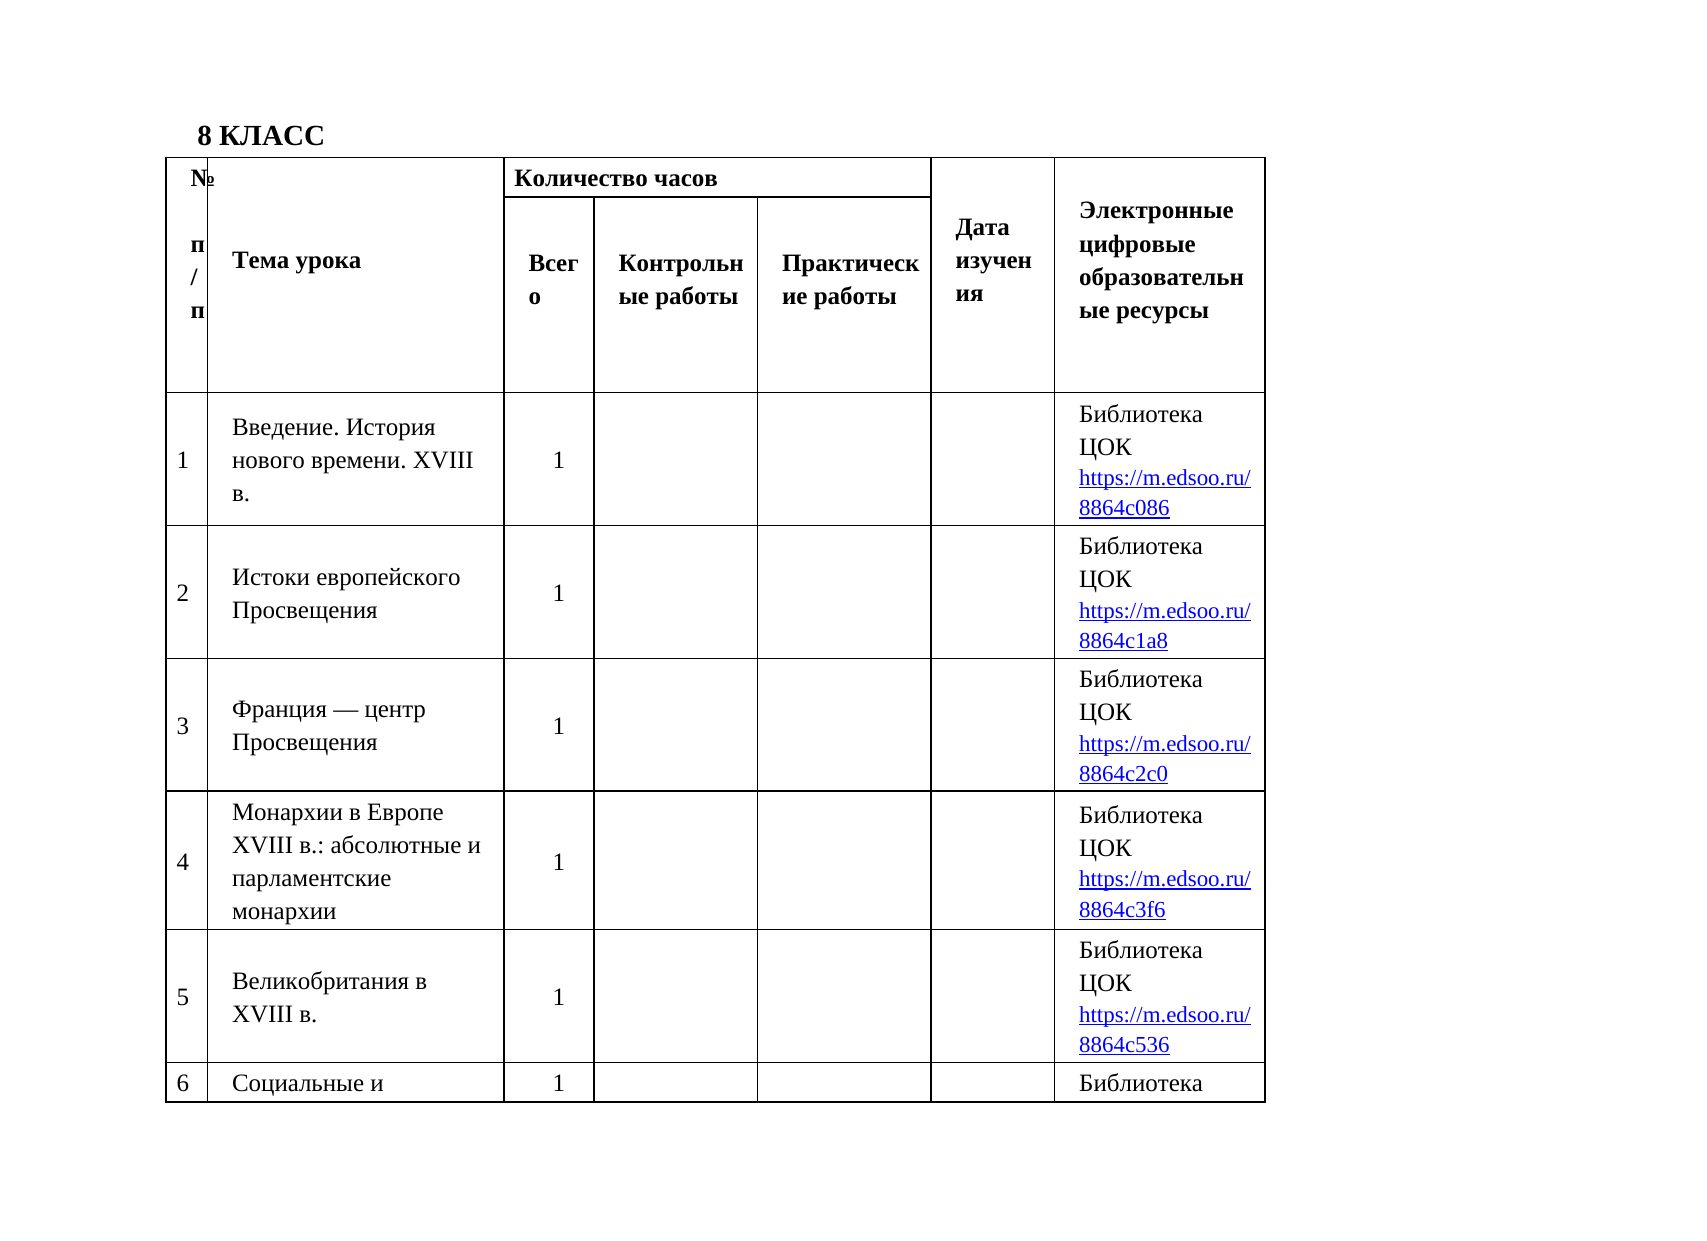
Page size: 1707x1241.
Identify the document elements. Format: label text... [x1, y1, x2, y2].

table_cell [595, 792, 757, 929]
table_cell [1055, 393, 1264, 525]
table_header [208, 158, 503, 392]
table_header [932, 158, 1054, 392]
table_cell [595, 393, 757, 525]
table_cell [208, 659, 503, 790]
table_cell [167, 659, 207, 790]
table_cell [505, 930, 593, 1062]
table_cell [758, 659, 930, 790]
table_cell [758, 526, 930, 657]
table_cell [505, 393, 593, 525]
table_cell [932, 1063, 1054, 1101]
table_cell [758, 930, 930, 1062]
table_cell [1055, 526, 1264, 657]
text 8 КЛАСС [190, 118, 1618, 152]
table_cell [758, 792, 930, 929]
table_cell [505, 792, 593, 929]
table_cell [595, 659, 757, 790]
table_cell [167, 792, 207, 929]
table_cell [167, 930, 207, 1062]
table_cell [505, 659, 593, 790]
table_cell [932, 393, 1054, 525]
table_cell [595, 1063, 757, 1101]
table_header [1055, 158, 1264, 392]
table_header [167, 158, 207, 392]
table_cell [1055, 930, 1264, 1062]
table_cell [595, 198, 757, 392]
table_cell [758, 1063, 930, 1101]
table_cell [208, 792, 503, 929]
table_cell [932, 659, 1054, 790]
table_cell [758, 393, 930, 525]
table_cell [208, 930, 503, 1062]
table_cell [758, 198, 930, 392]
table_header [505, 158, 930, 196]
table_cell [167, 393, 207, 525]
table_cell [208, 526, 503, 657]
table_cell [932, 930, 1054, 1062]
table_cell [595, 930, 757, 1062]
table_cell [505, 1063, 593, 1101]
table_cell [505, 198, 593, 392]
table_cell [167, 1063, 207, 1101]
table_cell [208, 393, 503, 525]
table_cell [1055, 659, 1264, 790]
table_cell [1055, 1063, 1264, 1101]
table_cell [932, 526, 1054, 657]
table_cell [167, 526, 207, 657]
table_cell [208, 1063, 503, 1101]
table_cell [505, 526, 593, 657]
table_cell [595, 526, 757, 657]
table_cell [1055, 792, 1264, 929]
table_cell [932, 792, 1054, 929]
